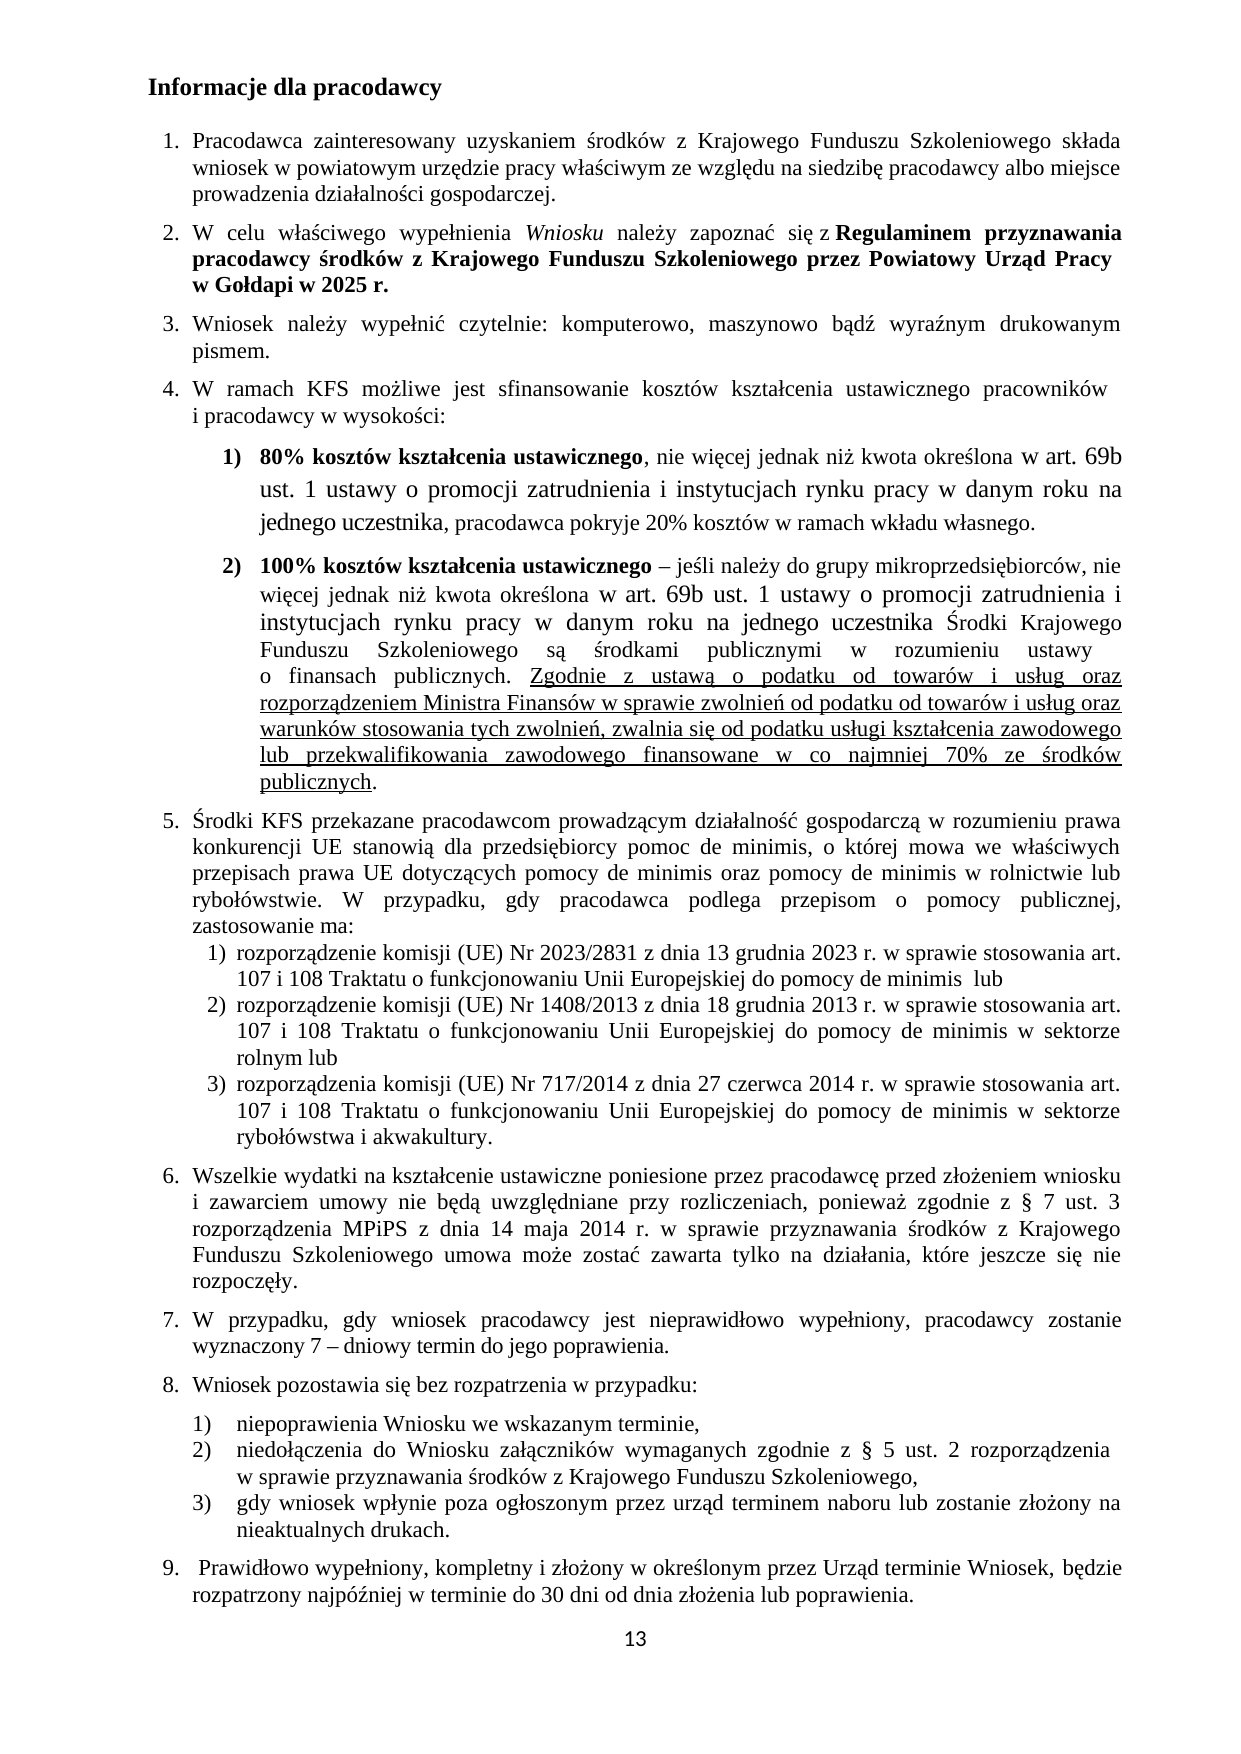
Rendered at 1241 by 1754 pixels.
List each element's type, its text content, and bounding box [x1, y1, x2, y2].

list rozporządzenie komisji (UE) Nr 2023/2831 z dnia 13 grudnia 2023 r. w sprawie stosowania art. 107 i 108 Traktatu o funkcjonowaniu Unii Europejskiej do pomocy de minimis lub [207, 938, 1122, 991]
list W celu właściwego wypełnienia Wniosku należy zapoznać się z Regulaminem przyznawania pracodawcy środków z Krajowego Funduszu Szkoleniowego przez Powiatowy Urząd Pracy w Gołdapi w 2025 r. [162, 219, 1122, 298]
list Wniosek pozostawia się bez rozpatrzenia w przypadku: [162, 1371, 1122, 1398]
list niepoprawienia Wniosku we wskazanym terminie, [192, 1410, 1122, 1437]
list rozporządzenia komisji (UE) Nr 717/2014 z dnia 27 czerwca 2014 r. w sprawie stosowania art. 107 i 108 Traktatu o funkcjonowaniu Unii Europejskiej do pomocy de minimis w sektorze rybołówstwa i akwakultury. [207, 1070, 1122, 1149]
list Środki KFS przekazane pracodawcom prowadzącym działalność gospodarczą w rozumieniu prawa konkurencji UE stanowią dla przedsiębiorcy pomoc de minimis, o której mowa we właściwych przepisach prawa UE dotyczących pomocy de minimis oraz pomocy de minimis w rolnictwie lub rybołówstwie. W przypadku, gdy pracodawca podlega przepisom o pomocy publicznej, zastosowanie ma: [162, 807, 1122, 938]
list Wniosek należy wypełnić czytelnie: komputerowo, maszynowo bądź wyraźnym drukowanym pismem. [162, 310, 1122, 363]
list W przypadku, gdy wniosek pracodawcy jest nieprawidłowo wypełniony, pracodawcy zostanie wyznaczony 7 – dniowy termin do jego poprawienia. [162, 1306, 1122, 1359]
list niedołączenia do Wniosku załączników wymaganych zgodnie z § 5 ust. 2 rozporządzenia w sprawie przyznawania środków z Krajowego Funduszu Szkoleniowego, [192, 1437, 1122, 1489]
list 100% kosztów kształcenia ustawicznego – jeśli należy do grupy mikroprzedsiębiorców, nie więcej jednak niż kwota określona w art. 69b ust. 1 ustawy o promocji zatrudnienia i instytucjach rynku pracy w danym roku na jednego uczestnika Środki Krajowego Funduszu Szkoleniowego są środkami publicznymi w rozumieniu ustawy o finansach publicznych. Zgodnie z ustawą o podatku od towarów i usług oraz rozporządzeniem Ministra Finansów w sprawie zwolnień od podatku od towarów i usług oraz warunków stosowania tych zwolnień, zwalnia się od podatku usługi kształcenia zawodowego lub przekwalifikowania zawodowego finansowane w co najmniej 70% ze środków publicznych. [222, 552, 1122, 794]
list 80% kosztów kształcenia ustawicznego, nie więcej jednak niż kwota określona w art. 69b ust. 1 ustawy o promocji zatrudnienia i instytucjach rynku pracy w danym roku na jednego uczestnika, pracodawca pokryje 20% kosztów w ramach wkładu własnego. [222, 441, 1122, 536]
list Wszelkie wydatki na kształcenie ustawiczne poniesione przez pracodawcę przed złożeniem wniosku i zawarciem umowy nie będą uwzględniane przy rozliczeniach, ponieważ zgodnie z § 7 ust. 3 rozporządzenia MPiPS z dnia 14 maja 2014 r. w sprawie przyznawania środków z Krajowego Funduszu Szkoleniowego umowa może zostać zawarta tylko na działania, które jeszcze się nie rozpoczęły. [162, 1162, 1122, 1294]
list Prawidłowo wypełniony, kompletny i złożony w określonym przez Urząd terminie Wniosek, będzie rozpatrzony najpóźniej w terminie do 30 dni od dnia złożenia lub poprawienia. [162, 1554, 1122, 1607]
list Pracodawca zainteresowany uzyskaniem środków z Krajowego Funduszu Szkoleniowego składa wniosek w powiatowym urzędzie pracy właściwym ze względu na siedzibę pracodawcy albo miejsce prowadzenia działalności gospodarczej. [162, 127, 1122, 206]
list W ramach KFS możliwe jest sfinansowanie kosztów kształcenia ustawicznego pracowników i pracodawcy w wysokości: [162, 376, 1122, 428]
list rozporządzenie komisji (UE) Nr 1408/2013 z dnia 18 grudnia 2013 r. w sprawie stosowania art. 107 i 108 Traktatu o funkcjonowaniu Unii Europejskiej do pomocy de minimis w sektorze rolnym lub [207, 991, 1122, 1070]
text Informacje dla pracodawcy [148, 72, 1122, 100]
list gdy wniosek wpłynie poza ogłoszonym przez urząd terminem naboru lub zostanie złożony na nieaktualnych drukach. [192, 1489, 1122, 1542]
